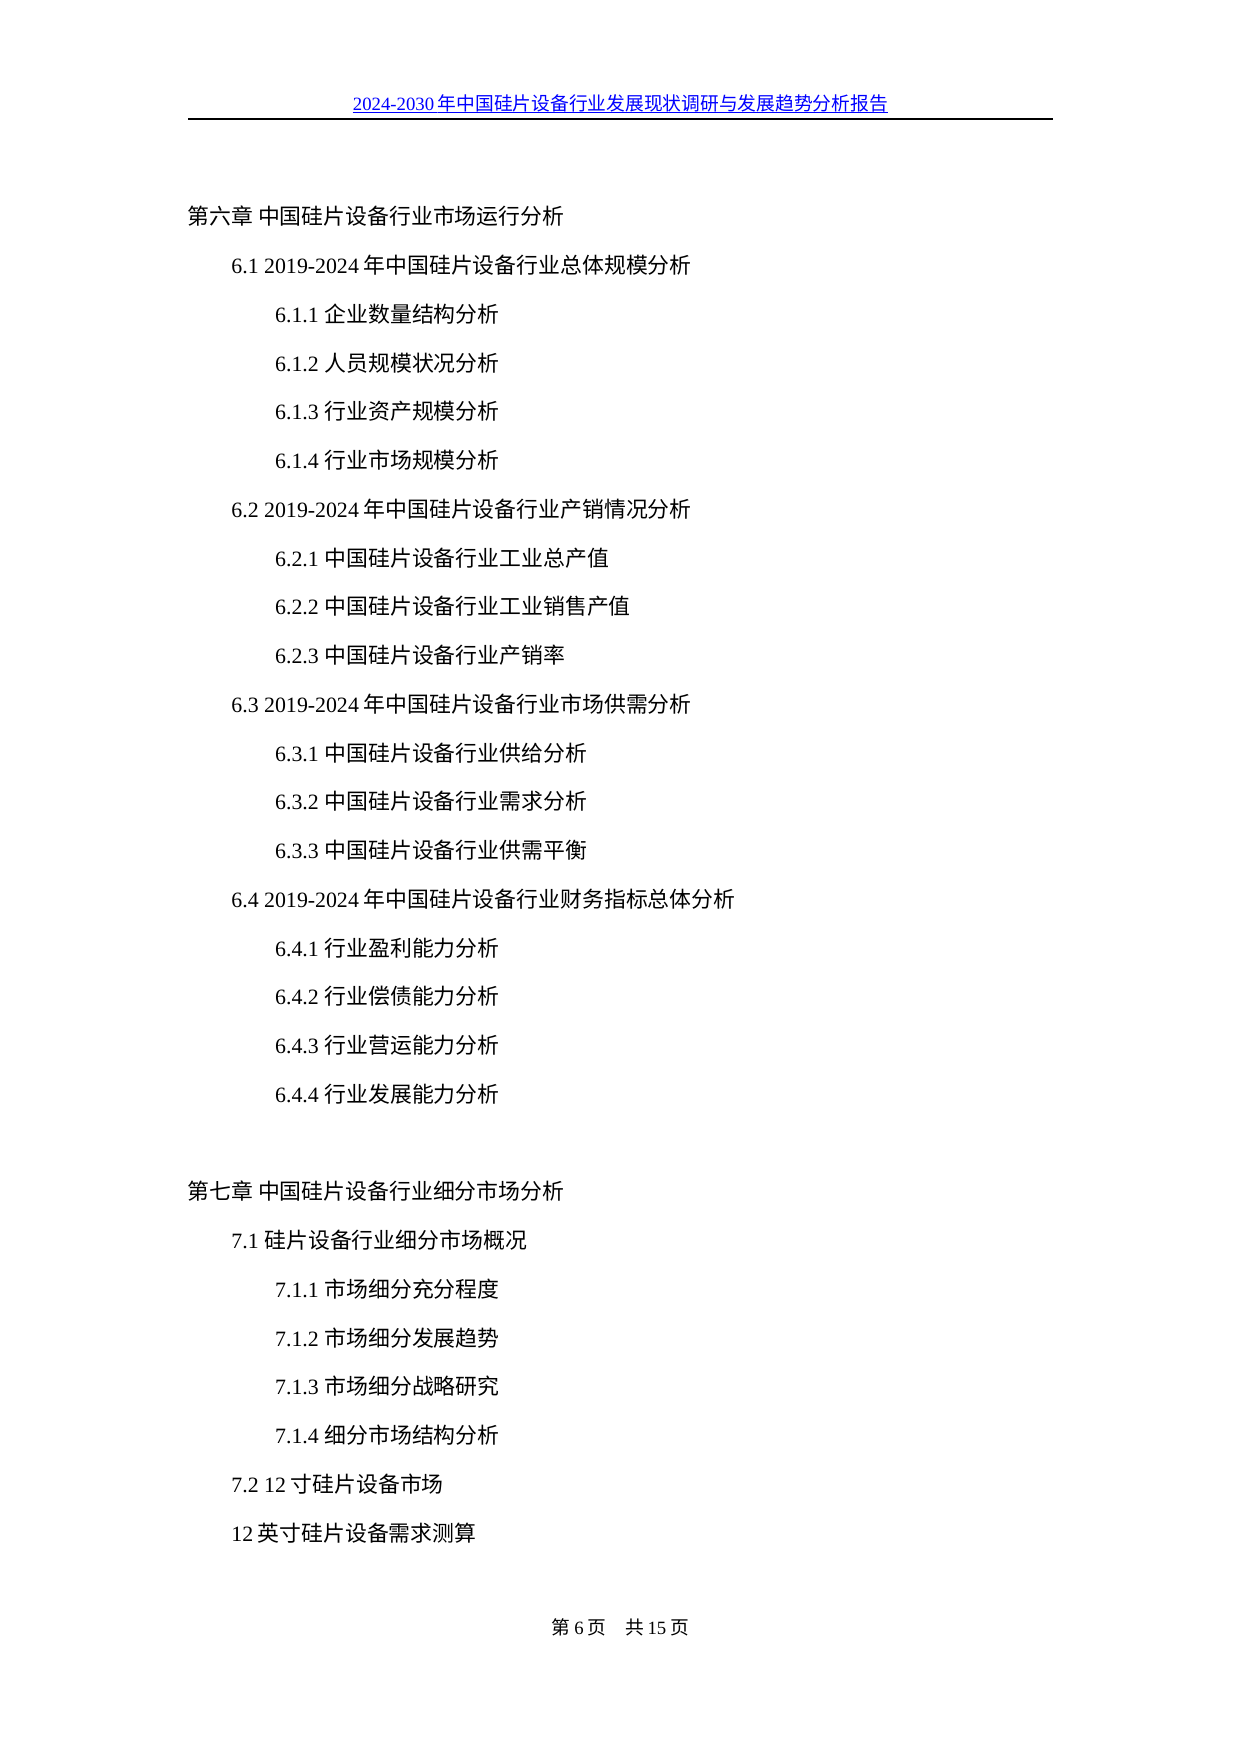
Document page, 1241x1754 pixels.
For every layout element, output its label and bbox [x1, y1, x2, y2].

text [187, 150, 1053, 1548]
